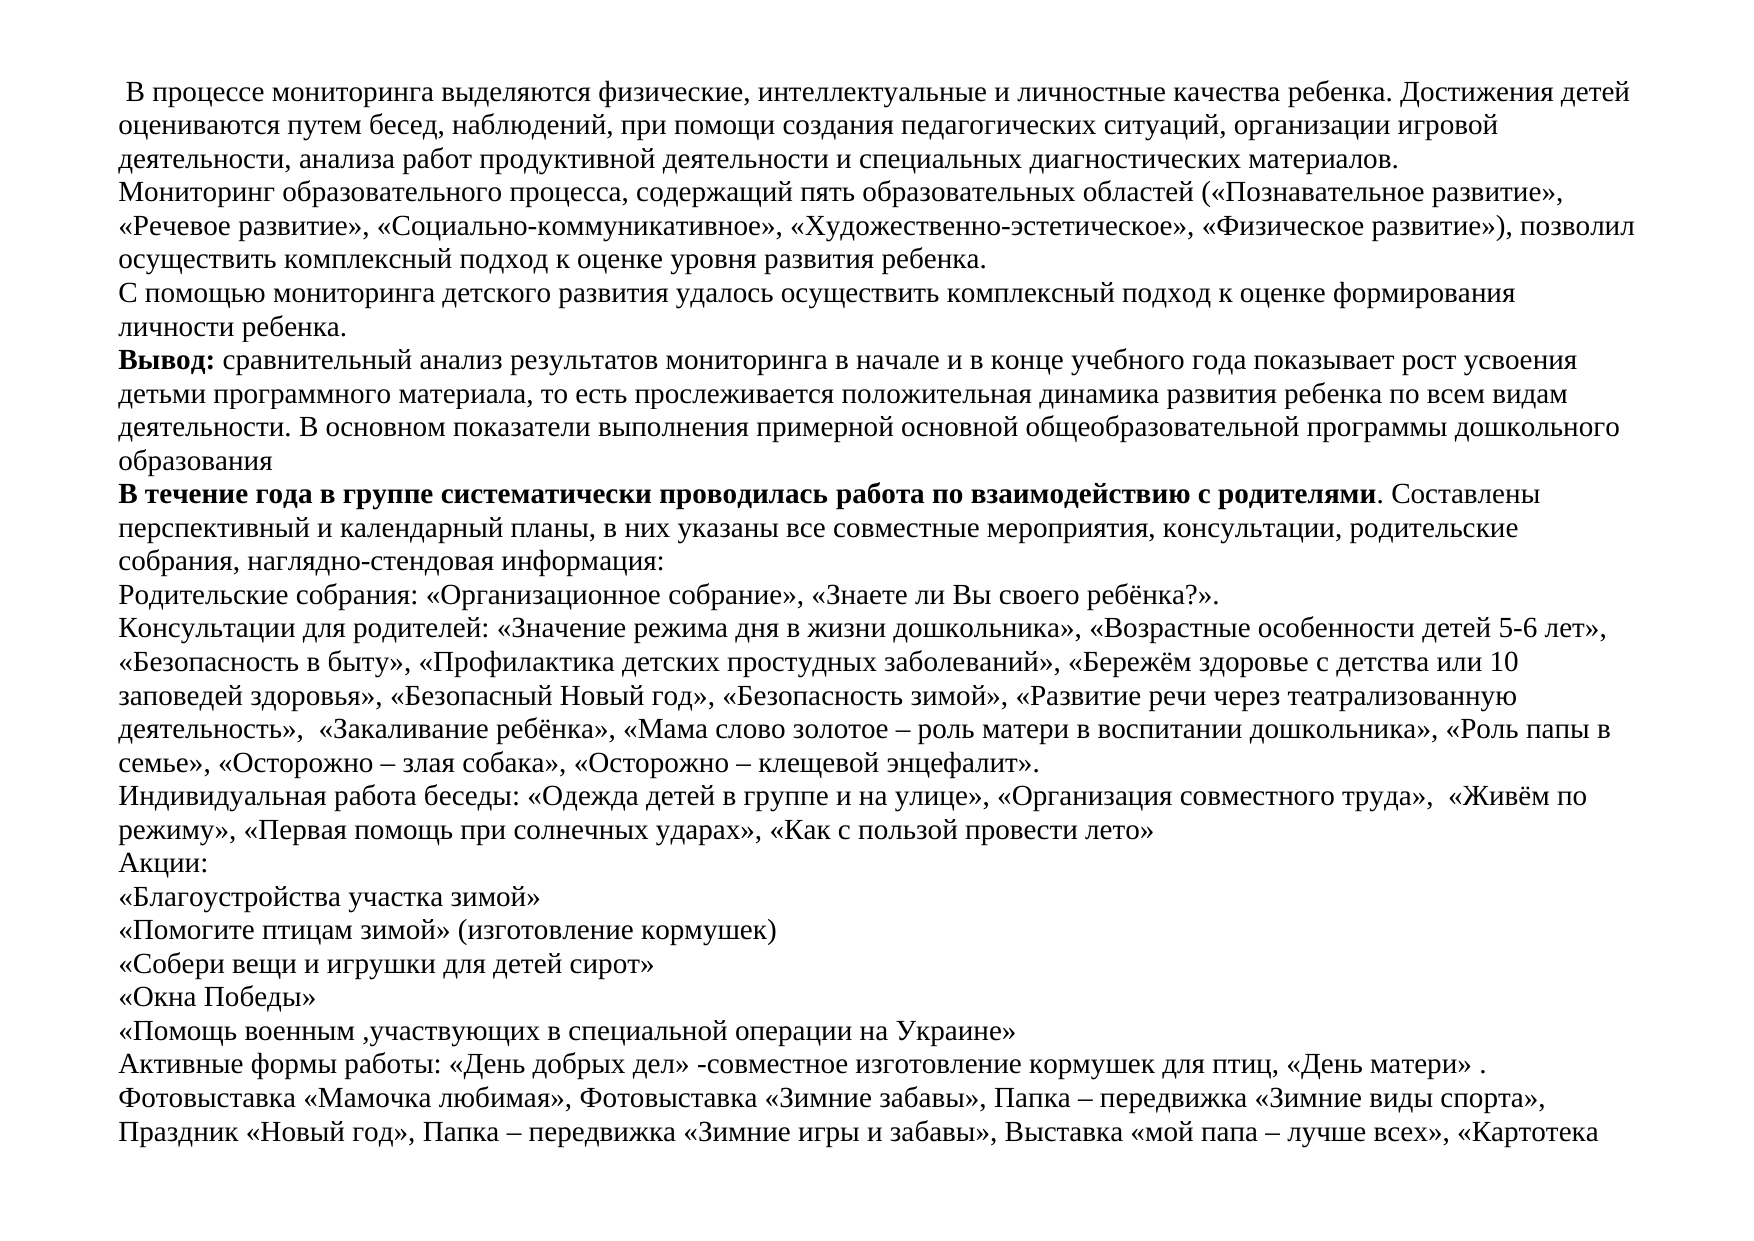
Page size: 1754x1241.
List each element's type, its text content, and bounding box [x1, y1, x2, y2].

text В течение года в группе систематически проводилась работа по взаимодействию с родителями. Составлены перспективный и календарный планы, в них указаны все совместные мероприятия, консультации, родительские собрания, наглядно-стендовая информация: [118, 476, 1636, 577]
text «Благоустройства участка зимой» [118, 879, 1636, 912]
text «Окна Победы» [118, 979, 1636, 1013]
text «Помощь военным ,участвующих в специальной операции на Украине» [118, 1013, 1636, 1047]
text «Помогите птицам зимой» (изготовление кормушек) [118, 912, 1636, 946]
text Консультации для родителей: «Значение режима дня в жизни дошкольника», «Возрастные особенности детей 5-6 лет», «Безопасность в быту», «Профилактика детских простудных заболеваний», «Бережём здоровье с детства или 10 заповедей здоровья», «Безопасный Новый год», «Безопасность зимой», «Развитие речи через театрализованную деятельность», «Закаливание ребёнка», «Мама слово золотое – роль матери в воспитании дошкольника», «Роль папы в семье», «Осторожно – злая собака», «Осторожно – клещевой энцефалит». [118, 611, 1636, 778]
text «Собери вещи и игрушки для детей сирот» [118, 946, 1636, 979]
text Акции: [118, 845, 1636, 879]
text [118, 1047, 1636, 1147]
text Родительские собрания: «Организационное собрание», «Знаете ли Вы своего ребёнка?». [118, 577, 1636, 611]
text В процессе мониторинга выделяются физические, интеллектуальные и личностные качества ребенка. Достижения детей оцениваются путем бесед, наблюдений, при помощи создания педагогических ситуаций, организации игровой деятельности, анализа работ продуктивной деятельности и специальных диагностических материалов. Мониторинг образовательного процесса, содержащий пять образовательных областей («Познавательное развитие», «Речевое развитие», «Социально-коммуникативное», «Художественно-эстетическое», «Физическое развитие»), позволил осуществить комплексный подход к оценке уровня развития ребенка. С помощью мониторинга детского развития удалось осуществить комплексный подход к оценке формирования личности ребенка. Вывод: сравнительный анализ результатов мониторинга в начале и в конце учебного года показывает рост усвоения детьми программного материала, то есть прослеживается положительная динамика развития ребенка по всем видам деятельности. В основном показатели выполнения примерной основной общеобразовательной программы дошкольного образования [273, 242, 1636, 476]
text Индивидуальная работа беседы: «Одежда детей в группе и на улице», «Организация совместного труда», «Живём по режиму», «Первая помощь при солнечных ударах», «Как с пользой провести лето» [118, 778, 1636, 845]
text В процессе мониторинга выделяются физические, интеллектуальные и личностные качества ребенка. Достижения детей оцениваются путем бесед, наблюдений, при помощи создания педагогических ситуаций, организации игровой деятельности, анализа работ продуктивной деятельности и специальных диагностических материалов. Мониторинг образовательного процесса, содержащий пять образовательных областей («Познавательное развитие», «Речевое развитие», «Социально-коммуникативное», «Художественно-эстетическое», «Физическое развитие»), позволил осуществить комплексный подход к оценке уровня развития ребенка. С помощью мониторинга детского развития удалось осуществить комплексный подход к оценке формирования личности ребенка. Вывод: сравнительный анализ результатов мониторинга в начале и в конце учебного года показывает рост усвоения детьми программного материала, то есть прослеживается положительная динамика развития ребенка по всем видам деятельности. В основном показатели выполнения примерной основной общеобразовательной программы дошкольного образования [118, 74, 1636, 208]
